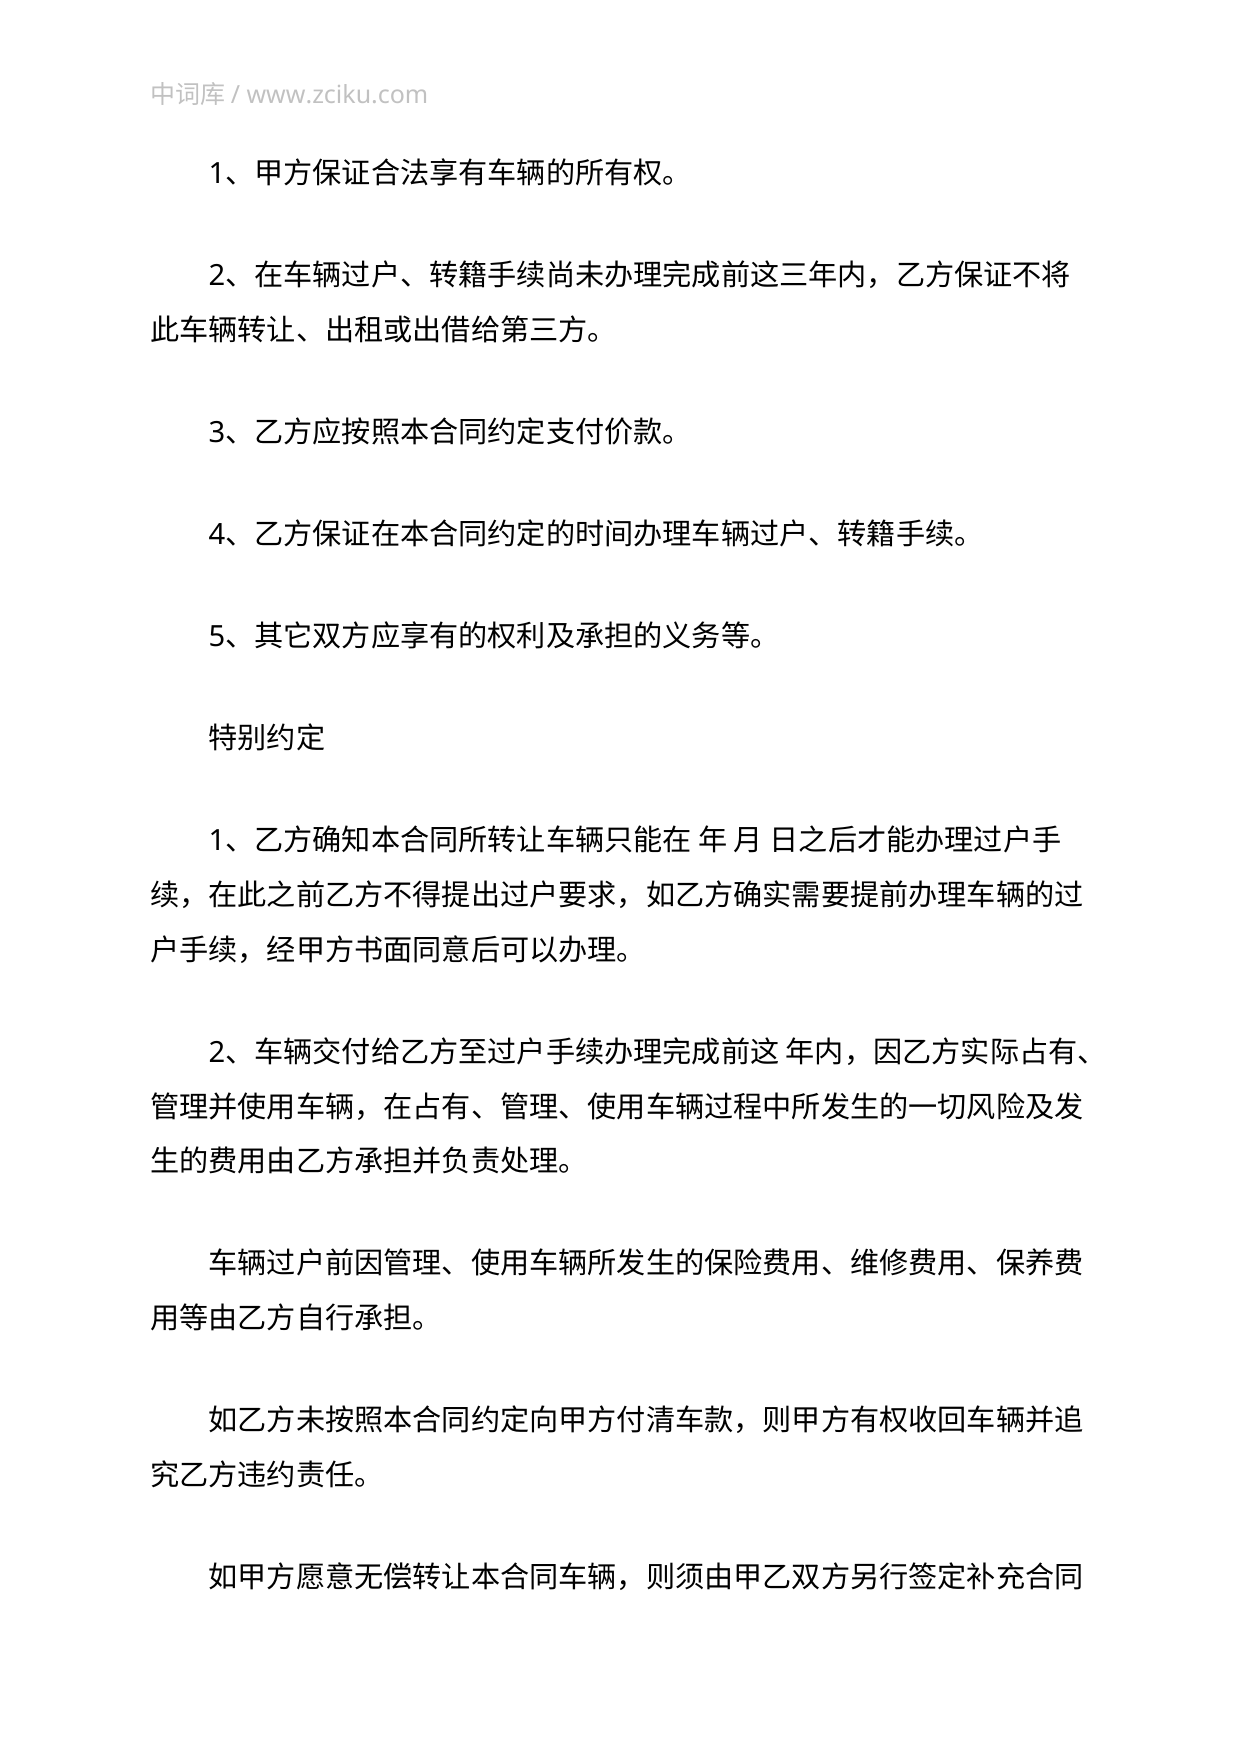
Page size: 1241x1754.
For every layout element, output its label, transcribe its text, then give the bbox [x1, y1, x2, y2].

text 特别约定 [150, 715, 1090, 757]
text 3、乙方应按照本合同约定支付价款。 [150, 409, 1090, 451]
text 4、乙方保证在本合同约定的时间办理车辆过户、转籍手续。 [150, 511, 1090, 553]
text 5、其它双方应享有的权利及承担的义务等。 [150, 613, 1090, 655]
text 如乙方未按照本合同约定向甲方付清车款，则甲方有权收回车辆并追究乙方违约责任。 [150, 1396, 1090, 1494]
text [150, 1553, 1090, 1595]
text 2、在车辆过户、转籍手续尚未办理完成前这三年内，乙方保证不将此车辆转让、出租或出借给第三方。 [150, 252, 1090, 349]
text 2、车辆交付给乙方至过户手续办理完成前这 年内，因乙方实际占有、管理并使用车辆，在占有、管理、使用车辆过程中所发生的一切风险及发生的费用由乙方承担并负责处理。 [150, 1028, 1090, 1180]
text 车辆过户前因管理、使用车辆所发生的保险费用、维修费用、保养费用等由乙方自行承担。 [150, 1240, 1090, 1337]
text 1、甲方保证合法享有车辆的所有权。 [150, 150, 1090, 192]
text 1、乙方确知本合同所转让车辆只能在 年 月 日之后才能办理过户手续，在此之前乙方不得提出过户要求，如乙方确实需要提前办理车辆的过户手续，经甲方书面同意后可以办理。 [150, 816, 1090, 969]
